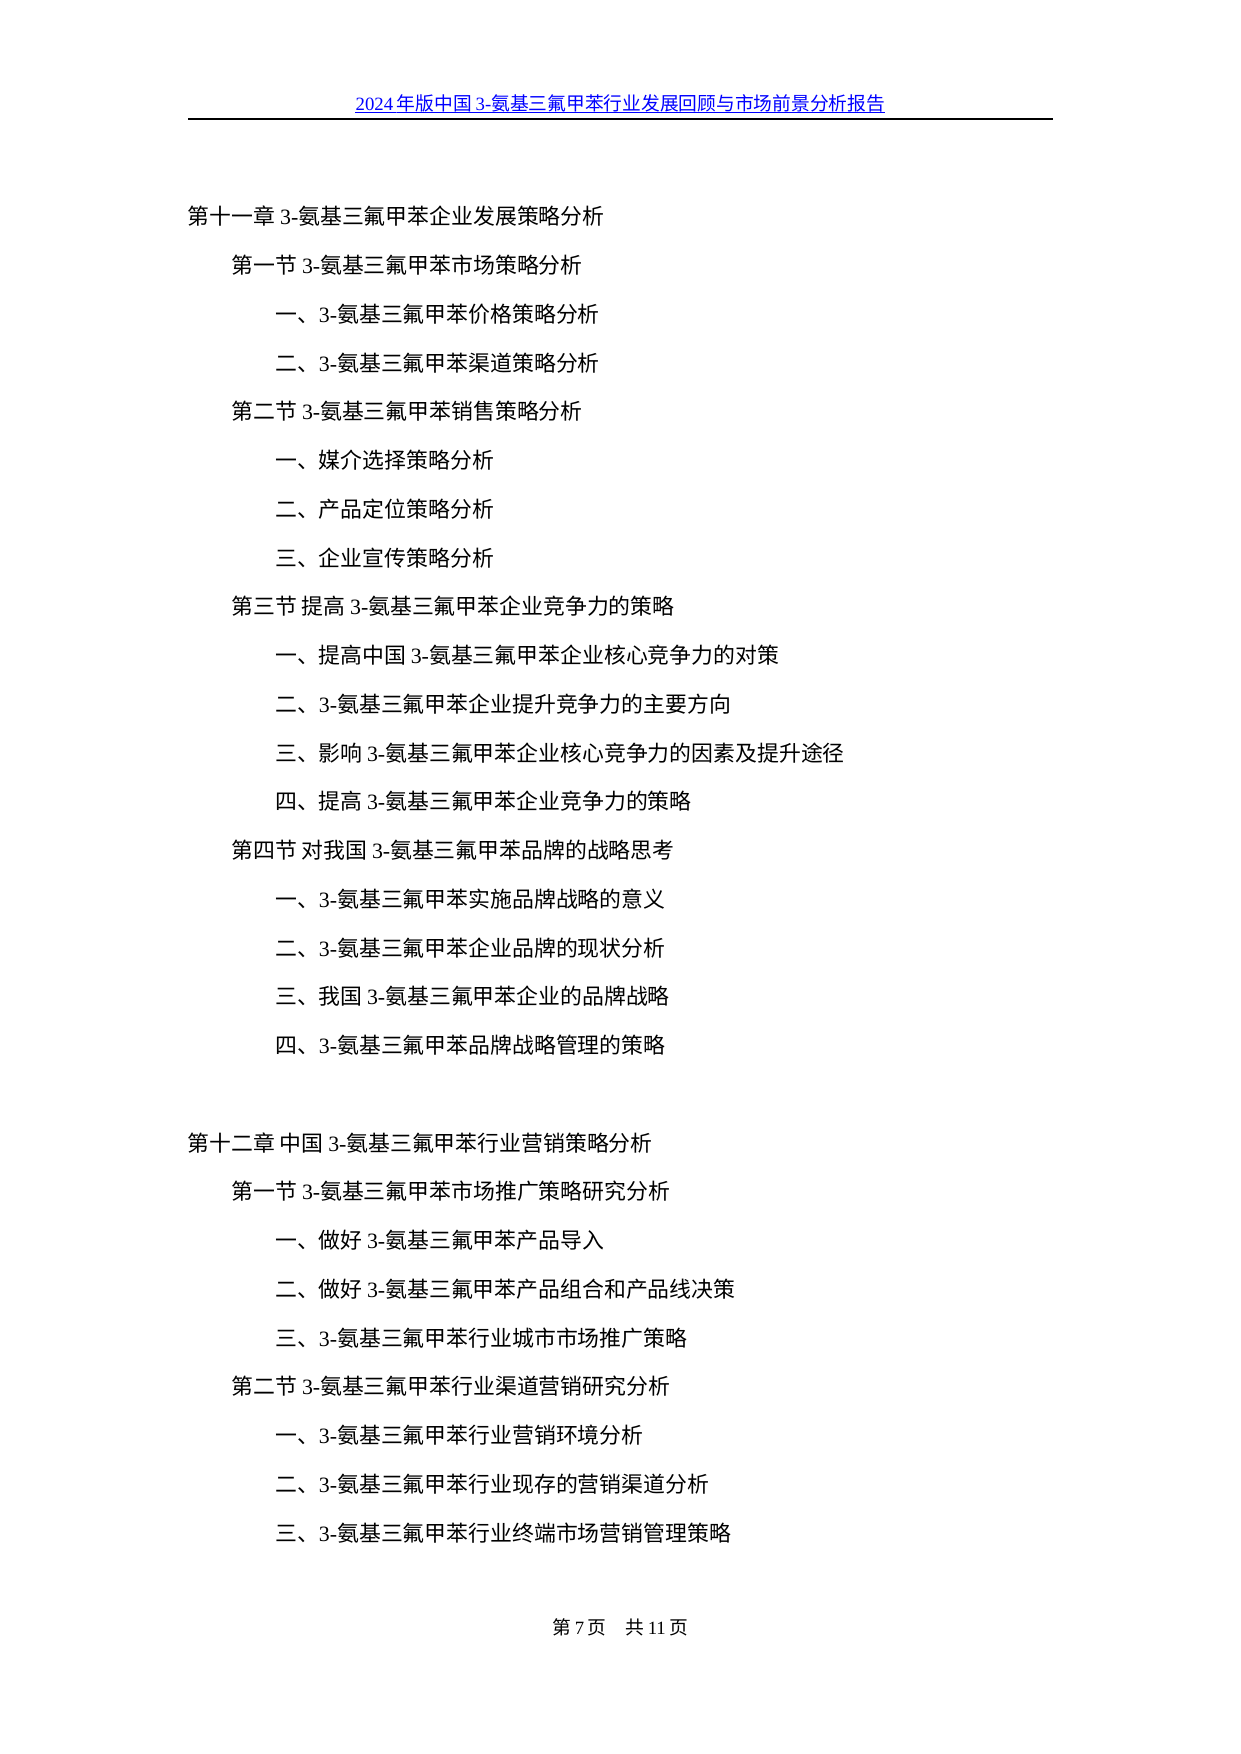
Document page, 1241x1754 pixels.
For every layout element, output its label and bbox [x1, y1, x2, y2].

text [187, 150, 1053, 1548]
